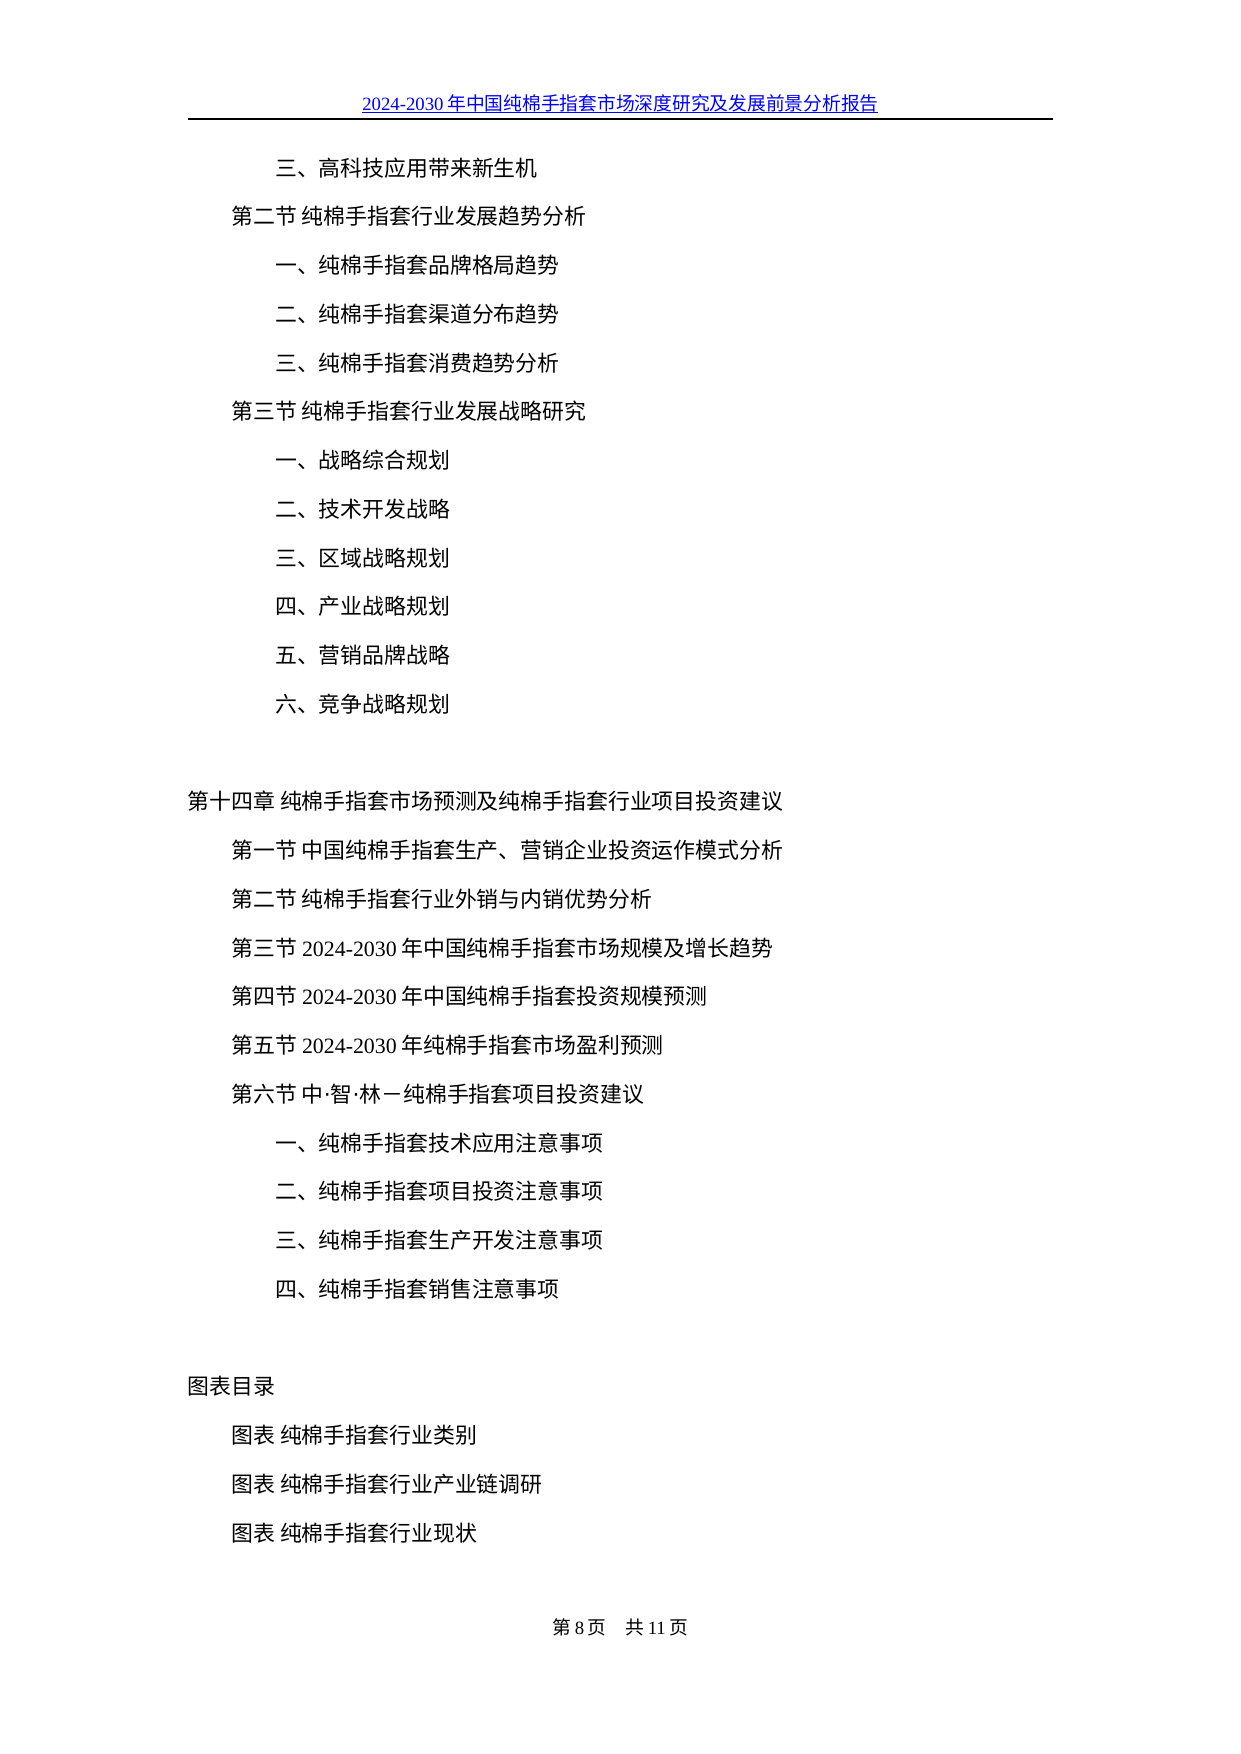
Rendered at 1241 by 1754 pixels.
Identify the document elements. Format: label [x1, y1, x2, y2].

text [187, 150, 1053, 1548]
